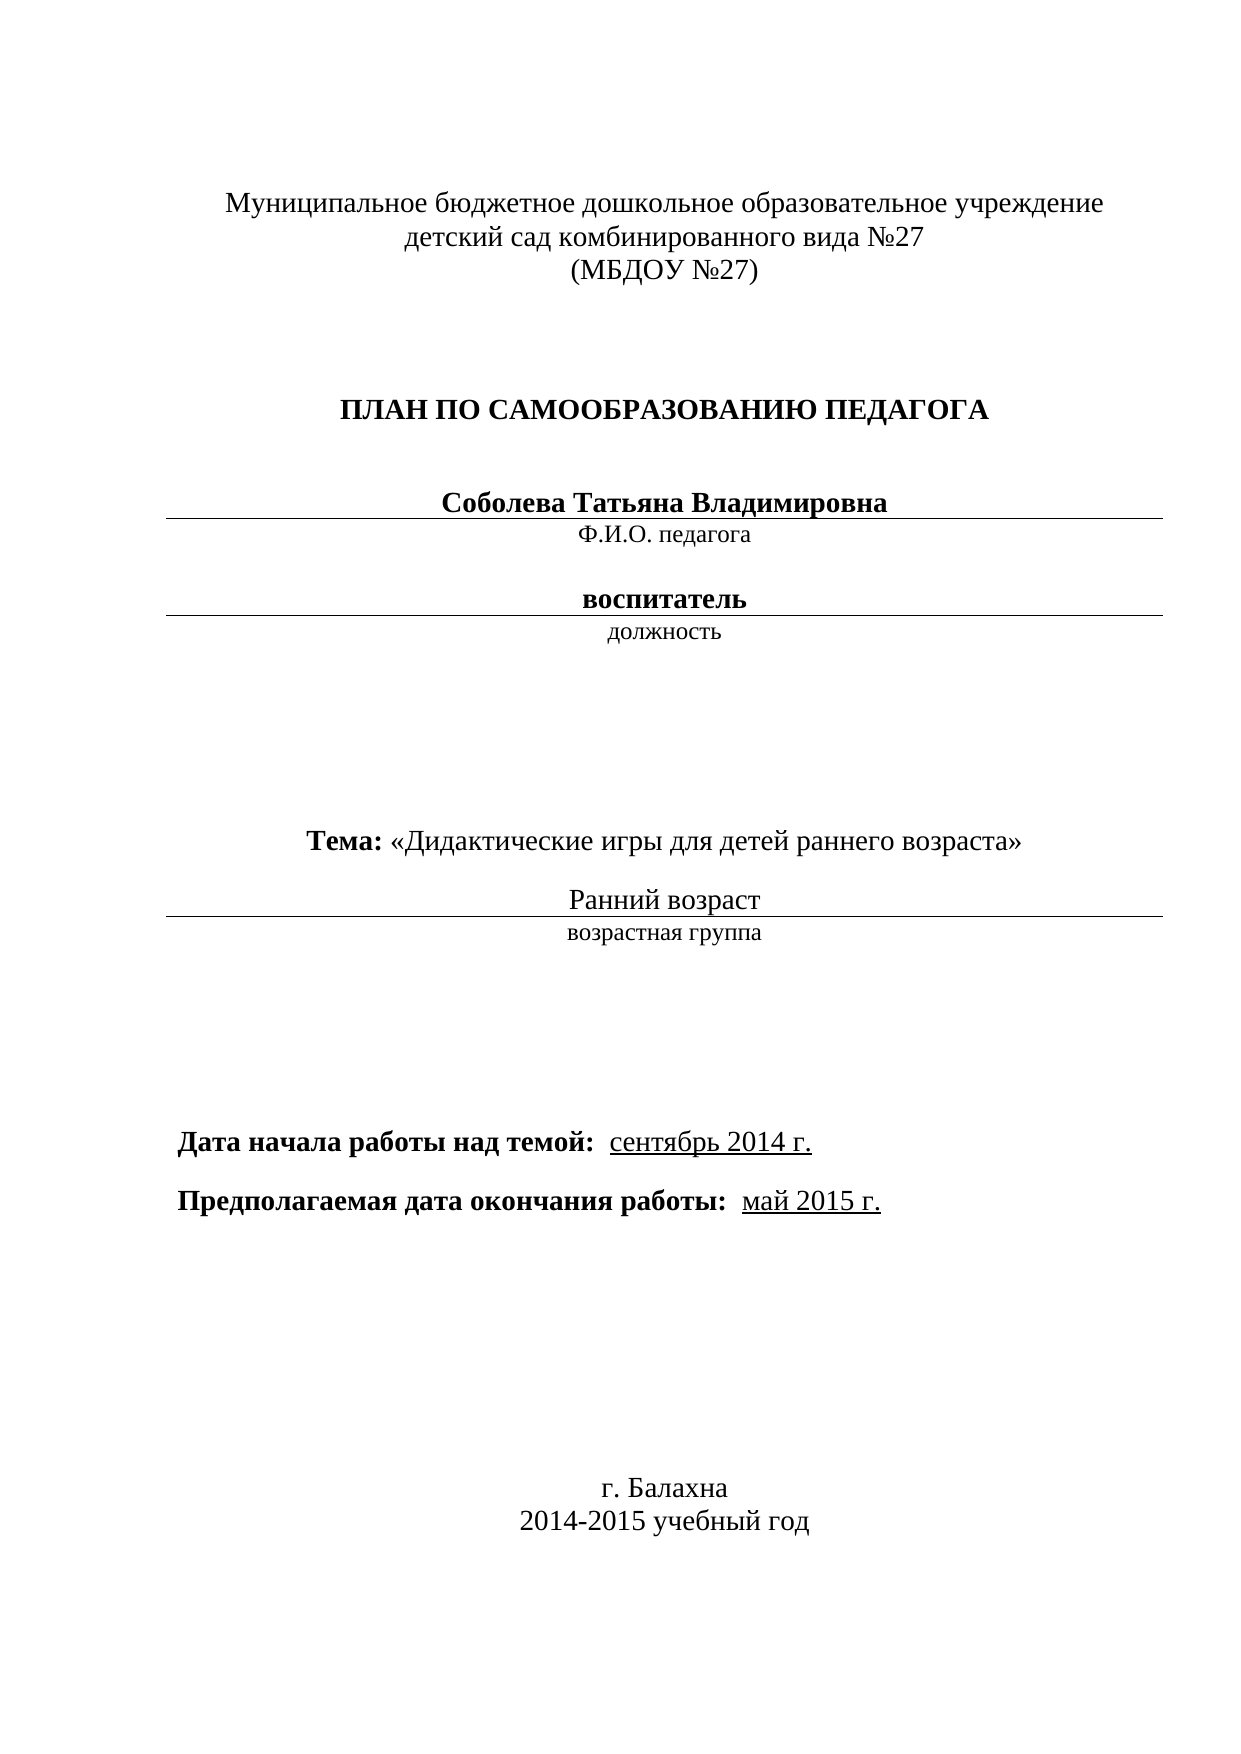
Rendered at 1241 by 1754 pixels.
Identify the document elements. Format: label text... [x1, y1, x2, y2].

text 2014-2015 учебный год [177, 1503, 1152, 1537]
table_cell Ф.И.О. педагога [166, 519, 1163, 548]
text Предполагаемая дата окончания работы: май 2015 г. [177, 1183, 1152, 1217]
text г. Балахна [177, 1470, 1152, 1503]
table_cell воспитатель [166, 548, 1163, 615]
text Дата начала работы над темой: сентябрь 2014 г. [177, 1124, 1152, 1157]
text детский сад комбинированного вида №27 [177, 219, 1152, 252]
text Тема: «Дидактические игры для детей раннего возраста» [177, 823, 1152, 857]
table_cell возрастная группа [166, 917, 1163, 946]
table_cell должность [166, 616, 1163, 645]
table_header Соболева Татьяна Владимировна [166, 451, 1163, 518]
text Муниципальное бюджетное дошкольное образовательное учреждение [177, 185, 1152, 219]
table_header Ранний возраст [166, 883, 1163, 916]
text ПЛАН ПО САМООБРАЗОВАНИЮ ПЕДАГОГА [177, 392, 1152, 425]
text (МБДОУ №27) [177, 252, 1152, 286]
